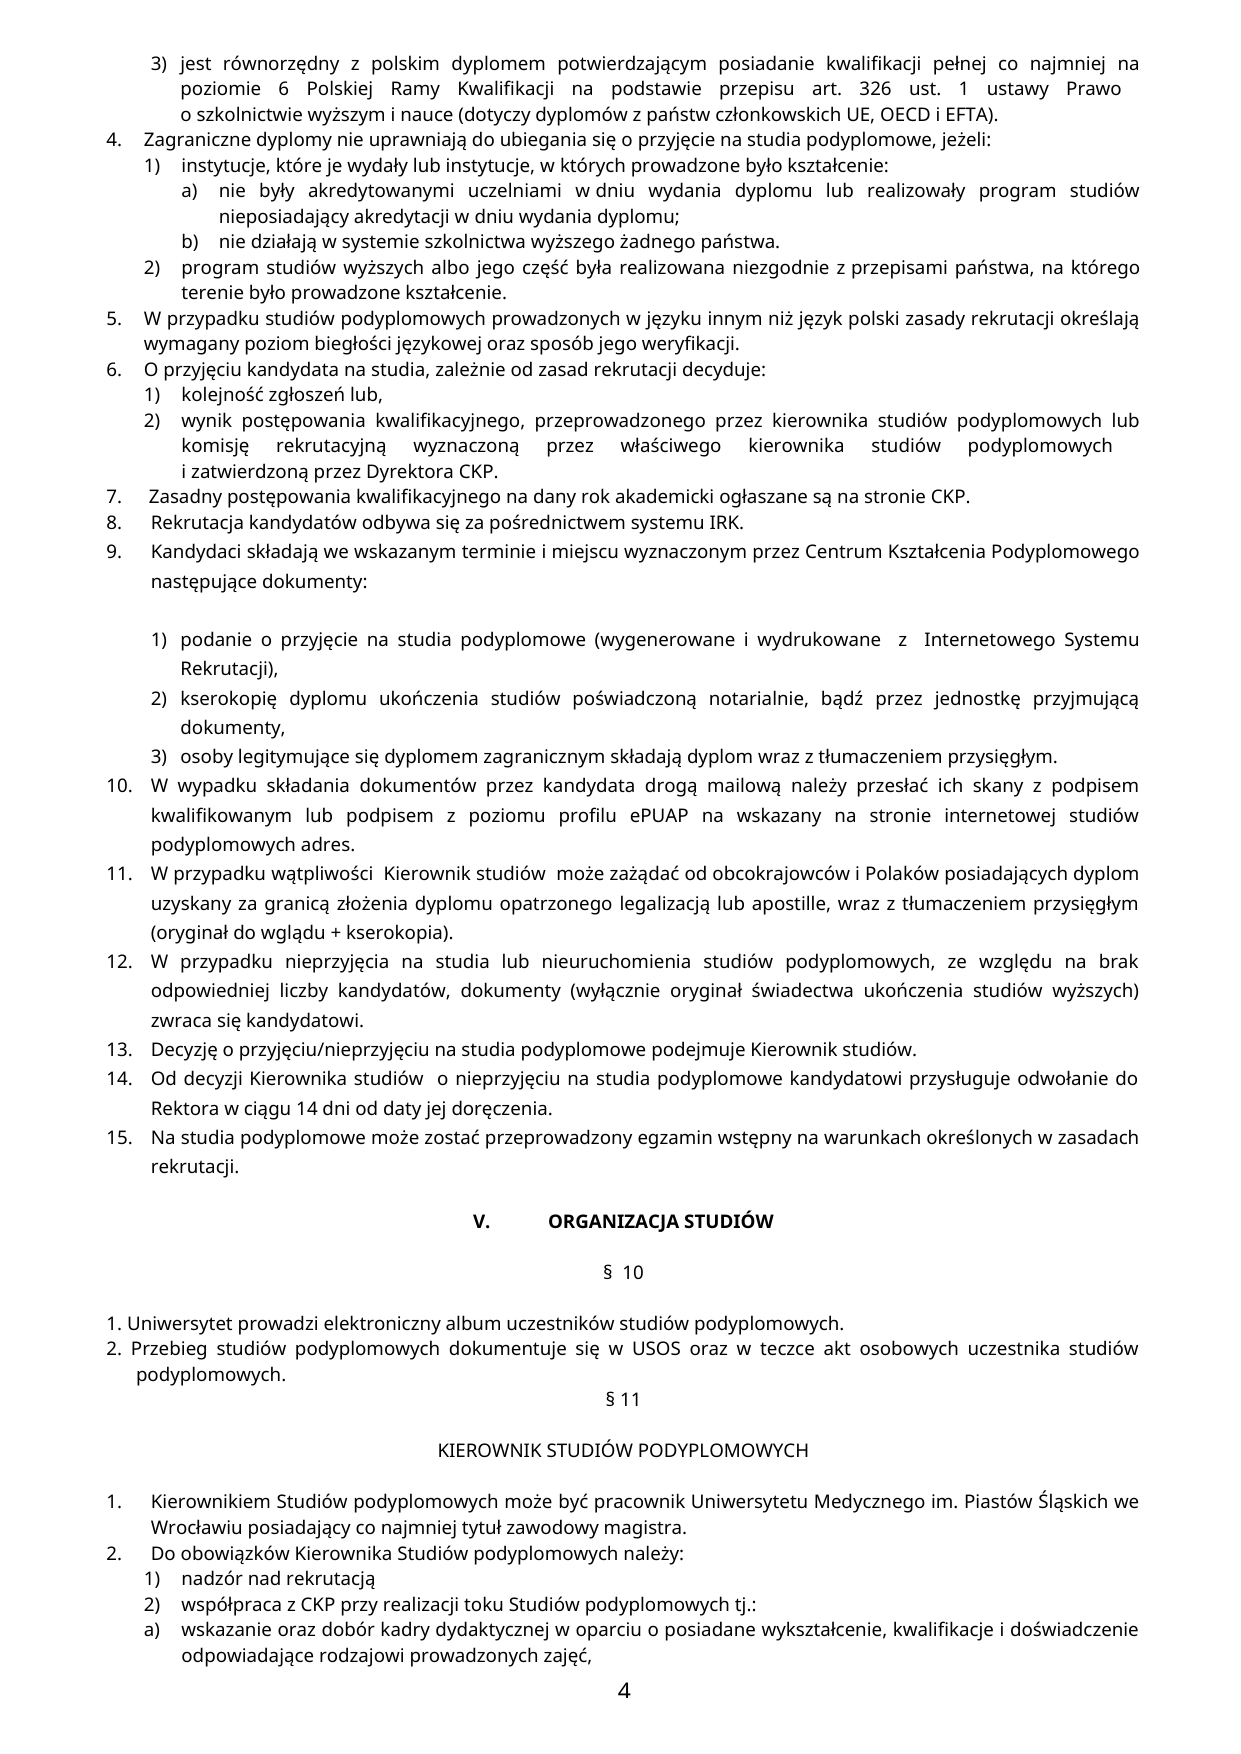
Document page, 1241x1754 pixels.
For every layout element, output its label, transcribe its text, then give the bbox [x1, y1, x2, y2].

list wynik postępowania kwalifikacyjnego, przeprowadzonego przez kierownika studiów podyplomowych lub komisję rekrutacyjną wyznaczoną przez właściwego kierownika studiów podyplomowych i zatwierdzoną przez Dyrektora CKP. [144, 407, 1140, 484]
list jest równorzędny z polskim dyplomem potwierdzającym posiadanie kwalifikacji pełnej co najmniej na poziomie 6 Polskiej Ramy Kwalifikacji na podstawie przepisu art. 326 ust. 1 ustawy Prawo o szkolnictwie wyższym i nauce (dotyczy dyplomów z państw członkowskich UE, OECD i EFTA). [151, 50, 1140, 127]
list nie były akredytowanymi uczelniami w dniu wydania dyplomu lub realizowały program studiów nieposiadający akredytacji w dniu wydania dyplomu; [181, 178, 1140, 229]
list instytucje, które je wydały lub instytucje, w których prowadzone było kształcenie: [144, 152, 1140, 178]
list Zasadny postępowania kwalifikacyjnego na dany rok akademicki ogłaszane są na stronie CKP. [106, 484, 1140, 509]
list Od decyzji Kierownika studiów o nieprzyjęciu na studia podyplomowe kandydatowi przysługuje odwołanie do Rektora w ciągu 14 dni od daty jej doręczenia. [106, 1066, 1140, 1120]
list ORGANIZACJA STUDIÓW [106, 1208, 1140, 1234]
text § 11 [106, 1387, 1140, 1412]
list Do obowiązków Kierownika Studiów podyplomowych należy: [106, 1540, 1140, 1565]
list Decyzję o przyjęciu/nieprzyjęciu na studia podyplomowe podejmuje Kierownik studiów. [106, 1036, 1140, 1062]
list kolejność zgłoszeń lub, [144, 382, 1140, 407]
text 2. Przebieg studiów podyplomowych dokumentuje się w USOS oraz w teczce akt osobowych uczestnika studiów podyplomowych. [106, 1336, 1140, 1387]
list Na studia podyplomowe może zostać przeprowadzony egzamin wstępny na warunkach określonych w zasadach rekrutacji. [106, 1124, 1140, 1179]
list nie działają w systemie szkolnictwa wyższego żadnego państwa. [181, 229, 1140, 254]
list osoby legitymujące się dyplomem zagranicznym składają dyplom wraz z tłumaczeniem przysięgłym. [151, 743, 1140, 769]
list Kierownikiem Studiów podyplomowych może być pracownik Uniwersytetu Medycznego im. Piastów Śląskich we Wrocławiu posiadający co najmniej tytuł zawodowy magistra. [106, 1489, 1140, 1540]
list W wypadku składania dokumentów przez kandydata drogą mailową należy przesłać ich skany z podpisem kwalifikowanym lub podpisem z poziomu profilu ePUAP na wskazany na stronie internetowej studiów podyplomowych adres. [106, 773, 1140, 857]
list nadzór nad rekrutacją [144, 1565, 1140, 1591]
list współpraca z CKP przy realizacji toku Studiów podyplomowych tj.: [144, 1591, 1140, 1616]
list Rekrutacja kandydatów odbywa się za pośrednictwem systemu IRK. [106, 509, 1140, 535]
list W przypadku studiów podyplomowych prowadzonych w języku innym niż język polski zasady rekrutacji określają wymagany poziom biegłości językowej oraz sposób jego weryfikacji. [106, 305, 1140, 356]
text § 10 [106, 1259, 1140, 1285]
list wskazanie oraz dobór kadry dydaktycznej w oparciu o posiadane wykształcenie, kwalifikacje i doświadczenie odpowiadające rodzajowi prowadzonych zajęć, [144, 1616, 1140, 1667]
list kserokopię dyplomu ukończenia studiów poświadczoną notarialnie, bądź przez jednostkę przyjmującą dokumenty, [151, 685, 1140, 740]
list program studiów wyższych albo jego część była realizowana niezgodnie z przepisami państwa, na którego terenie było prowadzone kształcenie. [144, 254, 1140, 305]
list O przyjęciu kandydata na studia, zależnie od zasad rekrutacji decyduje: [106, 356, 1140, 382]
text KIEROWNIK STUDIÓW PODYPLOMOWYCH [106, 1438, 1140, 1463]
list W przypadku nieprzyjęcia na studia lub nieuruchomienia studiów podyplomowych, ze względu na brak odpowiedniej liczby kandydatów, dokumenty (wyłącznie oryginał świadectwa ukończenia studiów wyższych) zwraca się kandydatowi. [106, 948, 1140, 1032]
list W przypadku wątpliwości Kierownik studiów może zażądać od obcokrajowców i Polaków posiadających dyplom uzyskany za granicą złożenia dyplomu opatrzonego legalizacją lub apostille, wraz z tłumaczeniem przysięgłym (oryginał do wglądu + kserokopia). [106, 861, 1140, 945]
text 1. Uniwersytet prowadzi elektroniczny album uczestników studiów podyplomowych. [106, 1310, 1140, 1336]
list Kandydaci składają we wskazanym terminie i miejscu wyznaczonym przez Centrum Kształcenia Podyplomowego następujące dokumenty: [106, 539, 1140, 593]
list Zagraniczne dyplomy nie uprawniają do ubiegania się o przyjęcie na studia podyplomowe, jeżeli: [106, 127, 1140, 152]
list podanie o przyjęcie na studia podyplomowe (wygenerowane i wydrukowane z Internetowego Systemu Rekrutacji), [151, 626, 1140, 681]
